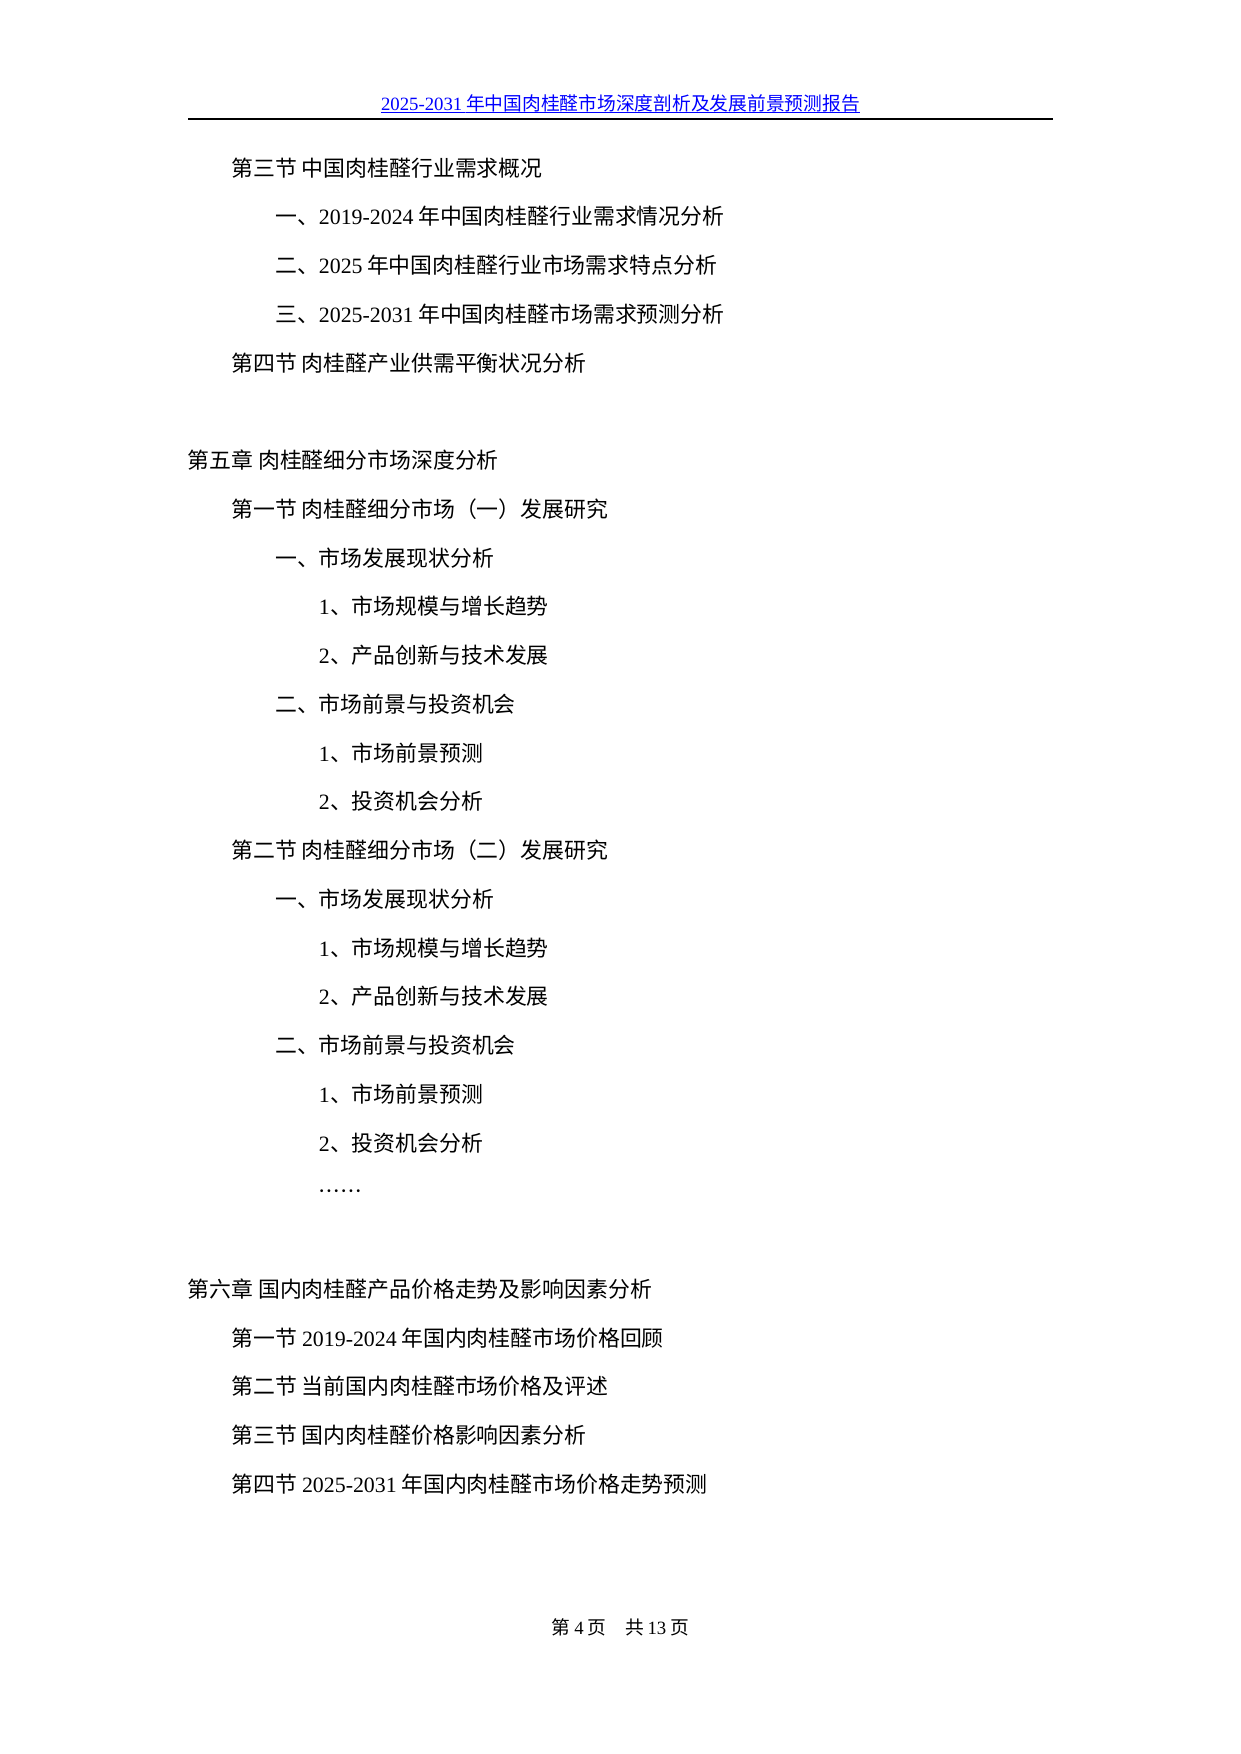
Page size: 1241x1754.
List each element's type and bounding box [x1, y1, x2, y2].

text [187, 150, 1053, 1499]
